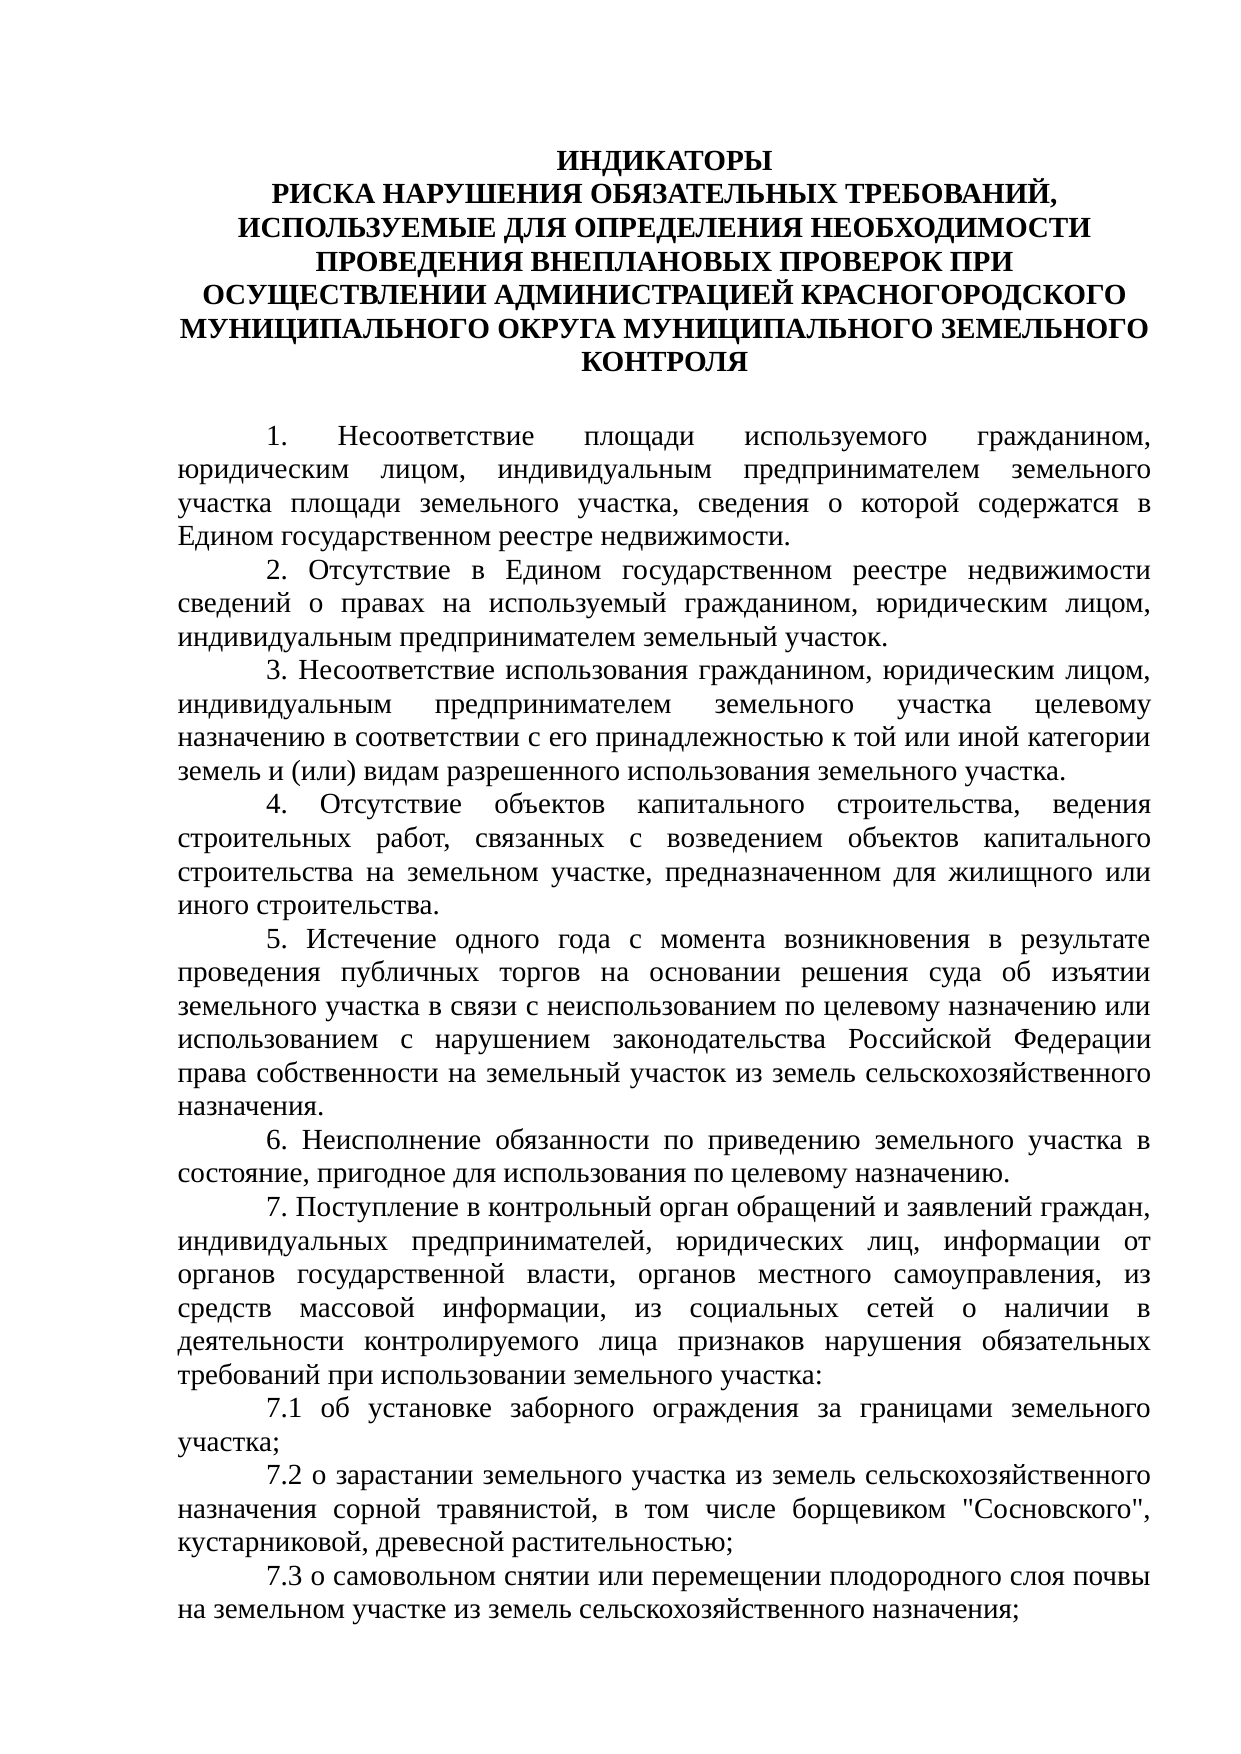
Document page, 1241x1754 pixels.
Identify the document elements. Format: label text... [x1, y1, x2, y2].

subtitle ИНДИКАТОРЫ РИСКА НАРУШЕНИЯ ОБЯЗАТЕЛЬНЫХ ТРЕБОВАНИЙ, ИСПОЛЬЗУЕМЫЕ ДЛЯ ОПРЕДЕЛЕНИЯ НЕОБХОДИМОСТИ ПРОВЕДЕНИЯ ВНЕПЛАНОВЫХ ПРОВЕРОК ПРИ ОСУЩЕСТВЛЕНИИ АДМИНИСТРАЦИЕЙ КРАСНОГОРОДСКОГО МУНИЦИПАЛЬНОГО ОКРУГА МУНИЦИПАЛЬНОГО ЗЕМЕЛЬНОГО КОНТРОЛЯ [177, 143, 1152, 378]
text 7.3 о самовольном снятии или перемещении плодородного слоя почвы на земельном участке из земель сельскохозяйственного назначения; [177, 1558, 1152, 1625]
text 2. Отсутствие в Едином государственном реестре недвижимости сведений о правах на используемый гражданином, юридическим лицом, индивидуальным предпринимателем земельный участок. [177, 552, 1152, 652]
text 7. Поступление в контрольный орган обращений и заявлений граждан, индивидуальных предпринимателей, юридических лиц, информации от органов государственной власти, органов местного самоуправления, из средств массовой информации, из социальных сетей о наличии в деятельности контролируемого лица признаков нарушения обязательных требований при использовании земельного участка: [177, 1189, 1152, 1390]
text 5. Истечение одного года с момента возникновения в результате проведения публичных торгов на основании решения суда об изъятии земельного участка в связи с неиспользованием по целевому назначению или использованием с нарушением законодательства Российской Федерации права собственности на земельный участок из земель сельскохозяйственного назначения. [177, 921, 1152, 1122]
text 6. Неисполнение обязанности по приведению земельного участка в состояние, пригодное для использования по целевому назначению. [177, 1122, 1152, 1189]
text 7.2 о зарастании земельного участка из земель сельскохозяйственного назначения сорной травянистой, в том числе борщевиком "Сосновского", кустарниковой, древесной растительностью; [177, 1457, 1152, 1558]
text 7.1 об установке заборного ограждения за границами земельного участка; [177, 1390, 1152, 1457]
text 4. Отсутствие объектов капитального строительства, ведения строительных работ, связанных с возведением объектов капитального строительства на земельном участке, предназначенном для жилищного или иного строительства. [177, 787, 1152, 921]
text 1. Несоответствие площади используемого гражданином, юридическим лицом, индивидуальным предпринимателем земельного участка площади земельного участка, сведения о которой содержатся в Едином государственном реестре недвижимости. [177, 418, 1152, 552]
text 3. Несоответствие использования гражданином, юридическим лицом, индивидуальным предпринимателем земельного участка целевому назначению в соответствии с его принадлежностью к той или иной категории земель и (или) видам разрешенного использования земельного участка. [177, 652, 1152, 787]
